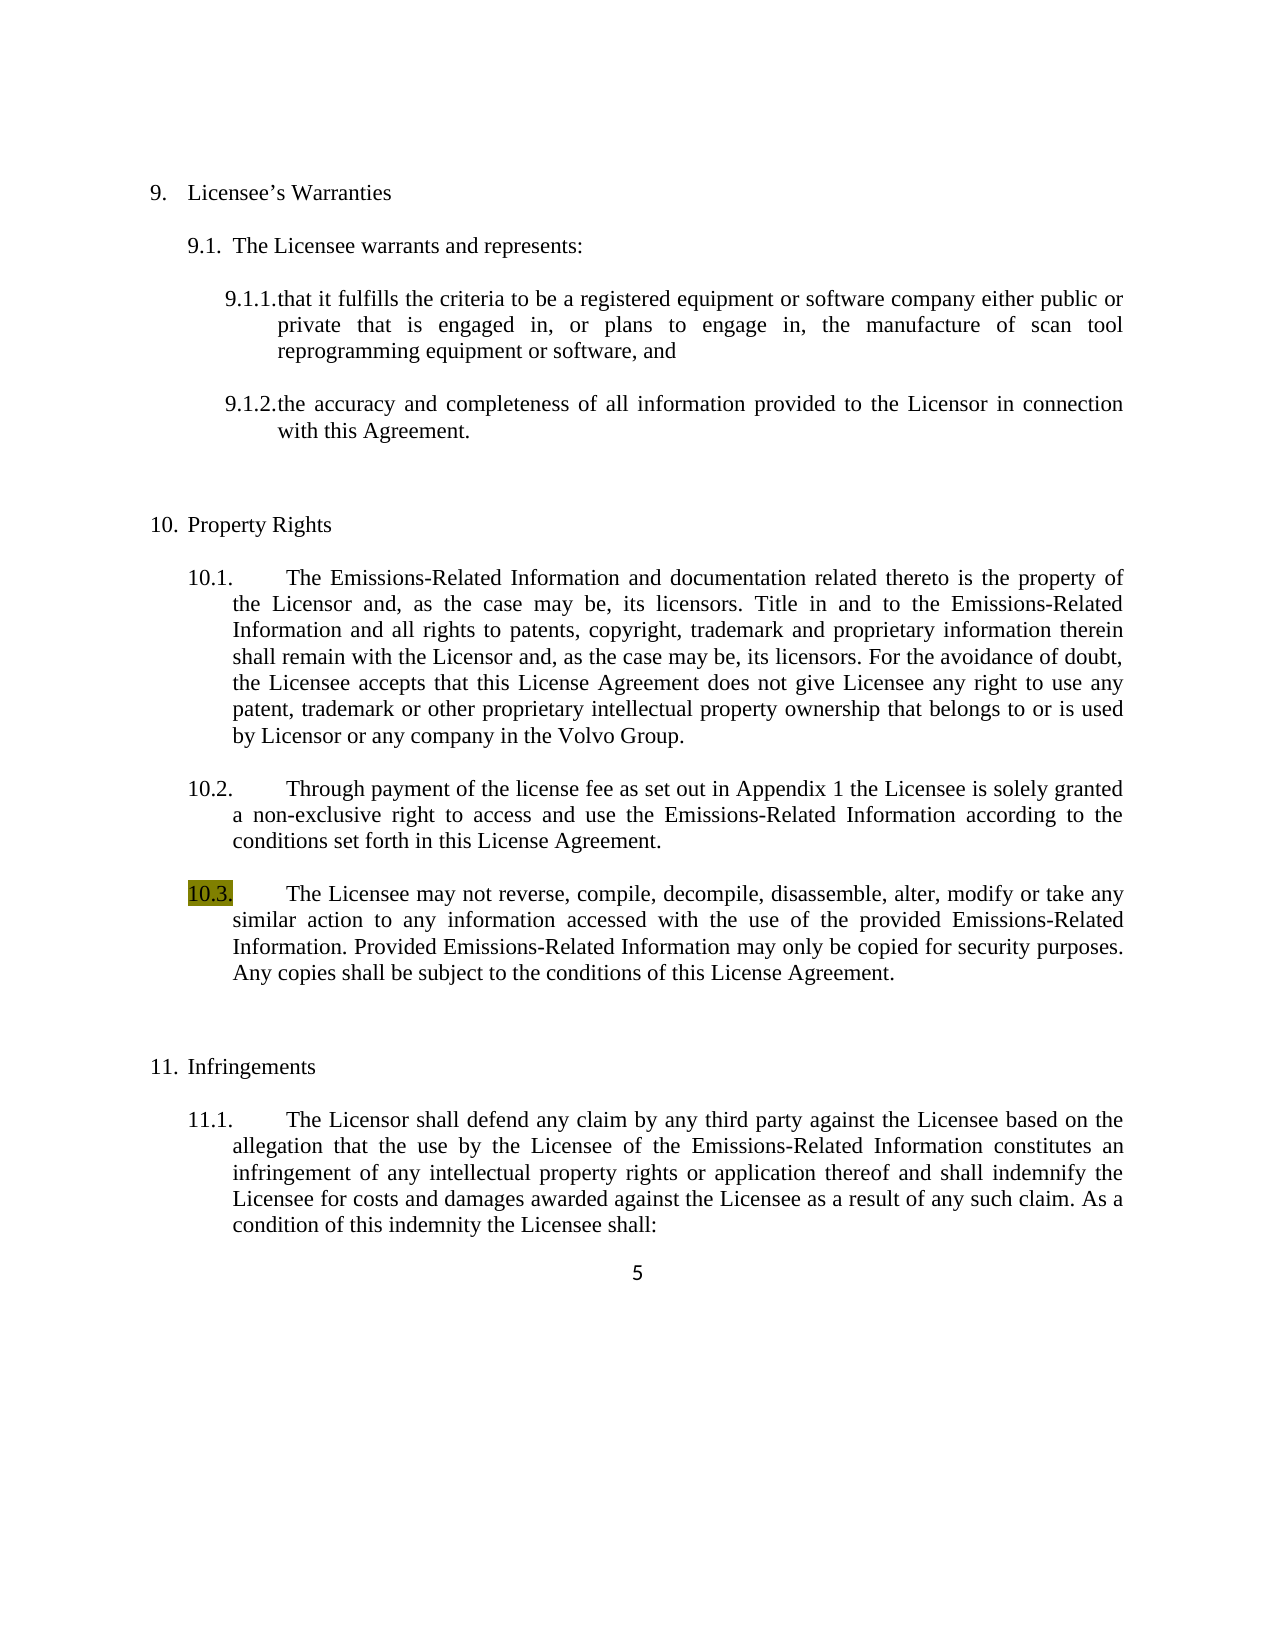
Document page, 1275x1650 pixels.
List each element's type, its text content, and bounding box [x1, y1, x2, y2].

list Infringements [150, 1053, 1125, 1080]
list The Licensor shall defend any claim by any third party against the Licensee based on the allegation that the use by the Licensee of the Emissions-Related Information constitutes an infringement of any intellectual property rights or application thereof and shall indemnify the Licensee for costs and damages awarded against the Licensee as a result of any such claim. As a condition of this indemnity the Licensee shall: [187, 1106, 1125, 1238]
list The Licensee warrants and represents: [187, 232, 1125, 258]
list that it fulfills the criteria to be a registered equipment or software company either public or private that is engaged in, or plans to engage in, the manufacture of scan tool reprogramming equipment or software, and [225, 285, 1125, 364]
list the accuracy and completeness of all information provided to the Licensor in connection with this Agreement. [225, 390, 1125, 443]
list The Emissions-Related Information and documentation related thereto is the property of the Licensor and, as the case may be, its licensors. Title in and to the Emissions-Related Information and all rights to patents, copyright, trademark and proprietary information therein shall remain with the Licensor and, as the case may be, its licensors. For the avoidance of doubt, the Licensee accepts that this License Agreement does not give Licensee any right to use any patent, trademark or other proprietary intellectual property ownership that belongs to or is used by Licensor or any company in the Volvo Group. [187, 564, 1125, 748]
list Licensee’s Warranties [150, 179, 1125, 206]
list Property Rights [150, 511, 1125, 537]
list The Licensee may not reverse, compile, decompile, disassemble, alter, modify or take any similar action to any information accessed with the use of the provided Emissions-Related Information. Provided Emissions-Related Information may only be copied for security purposes. Any copies shall be subject to the conditions of this License Agreement. [187, 880, 1125, 985]
list Through payment of the license fee as set out in Appendix 1 the Licensee is solely granted a non-exclusive right to access and use the Emissions-Related Information according to the conditions set forth in this License Agreement. [187, 774, 1125, 854]
